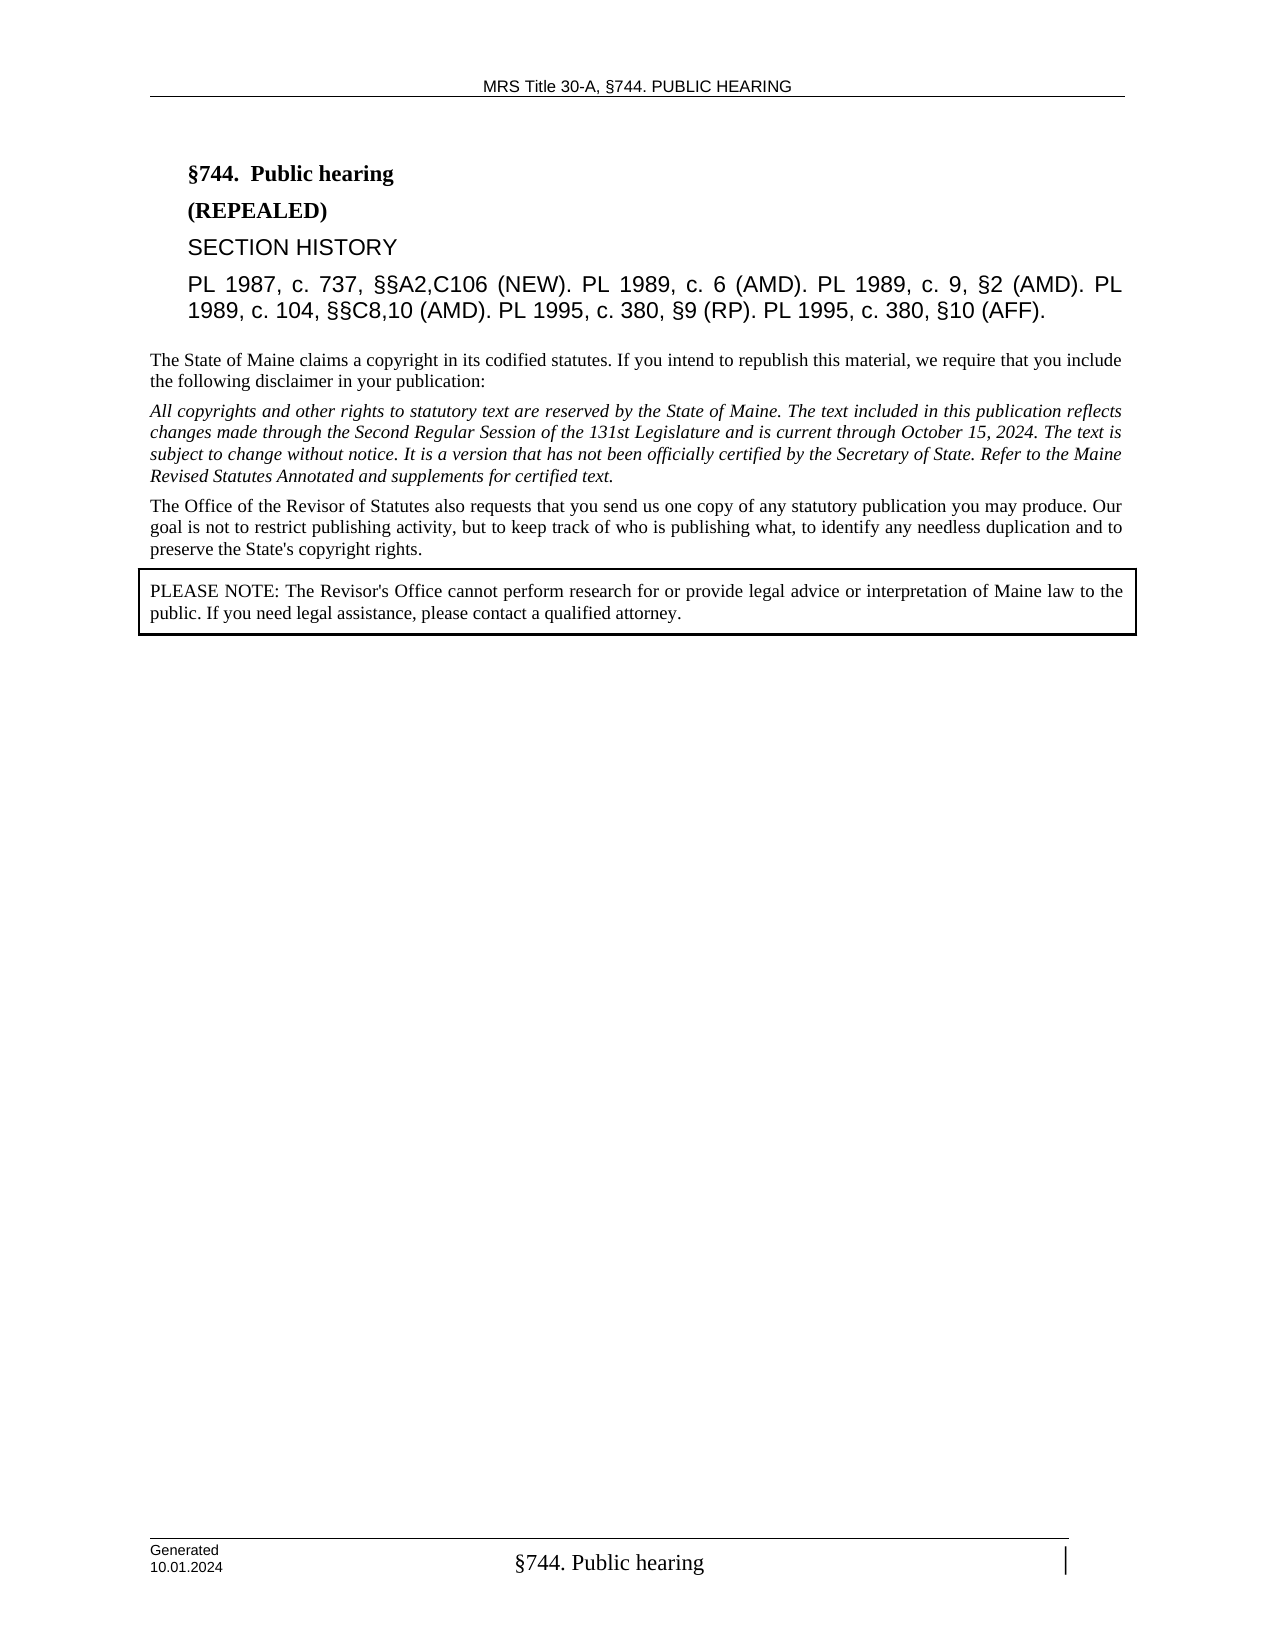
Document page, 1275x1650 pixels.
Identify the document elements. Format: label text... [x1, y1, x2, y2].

text PLEASE NOTE: The Revisor's Office cannot perform research for or provide legal advice or interpretation of Maine law to the public. If you need legal assistance, please contact a qualified attorney. [140, 570, 1135, 633]
text SECTION HISTORY [187, 234, 1125, 260]
text The Office of the Revisor of Statutes also requests that you send us one copy of any statutory publication you may produce. Our goal is not to restrict publishing activity, but to keep track of who is publishing what, to identify any needless duplication and to preserve the State's copyright rights. [150, 494, 1125, 559]
text PL 1987, c. 737, §§A2,C106 (NEW). PL 1989, c. 6 (AMD). PL 1989, c. 9, §2 (AMD). PL 1989, c. 104, §§C8,10 (AMD). PL 1995, c. 380, §9 (RP). PL 1995, c. 380, §10 (AFF). [187, 271, 1125, 323]
text All copyrights and other rights to statutory text are reserved by the State of Maine. The text included in this publication reflects changes made through the Second Regular Session of the 131st Legislature and is current through October 15, 2024 . The text is subject to change without notice. It is a version that has not been officially certified by the Secretary of State. Refer to the Maine Revised Statutes Annotated and supplements for certified text. [150, 400, 1125, 486]
text The State of Maine claims a copyright in its codified statutes. If you intend to republish this material, we require that you include the following disclaimer in your publication: [150, 348, 1125, 392]
text (REPEALED) [187, 197, 1125, 223]
text §744. Public hearing [187, 160, 1125, 187]
